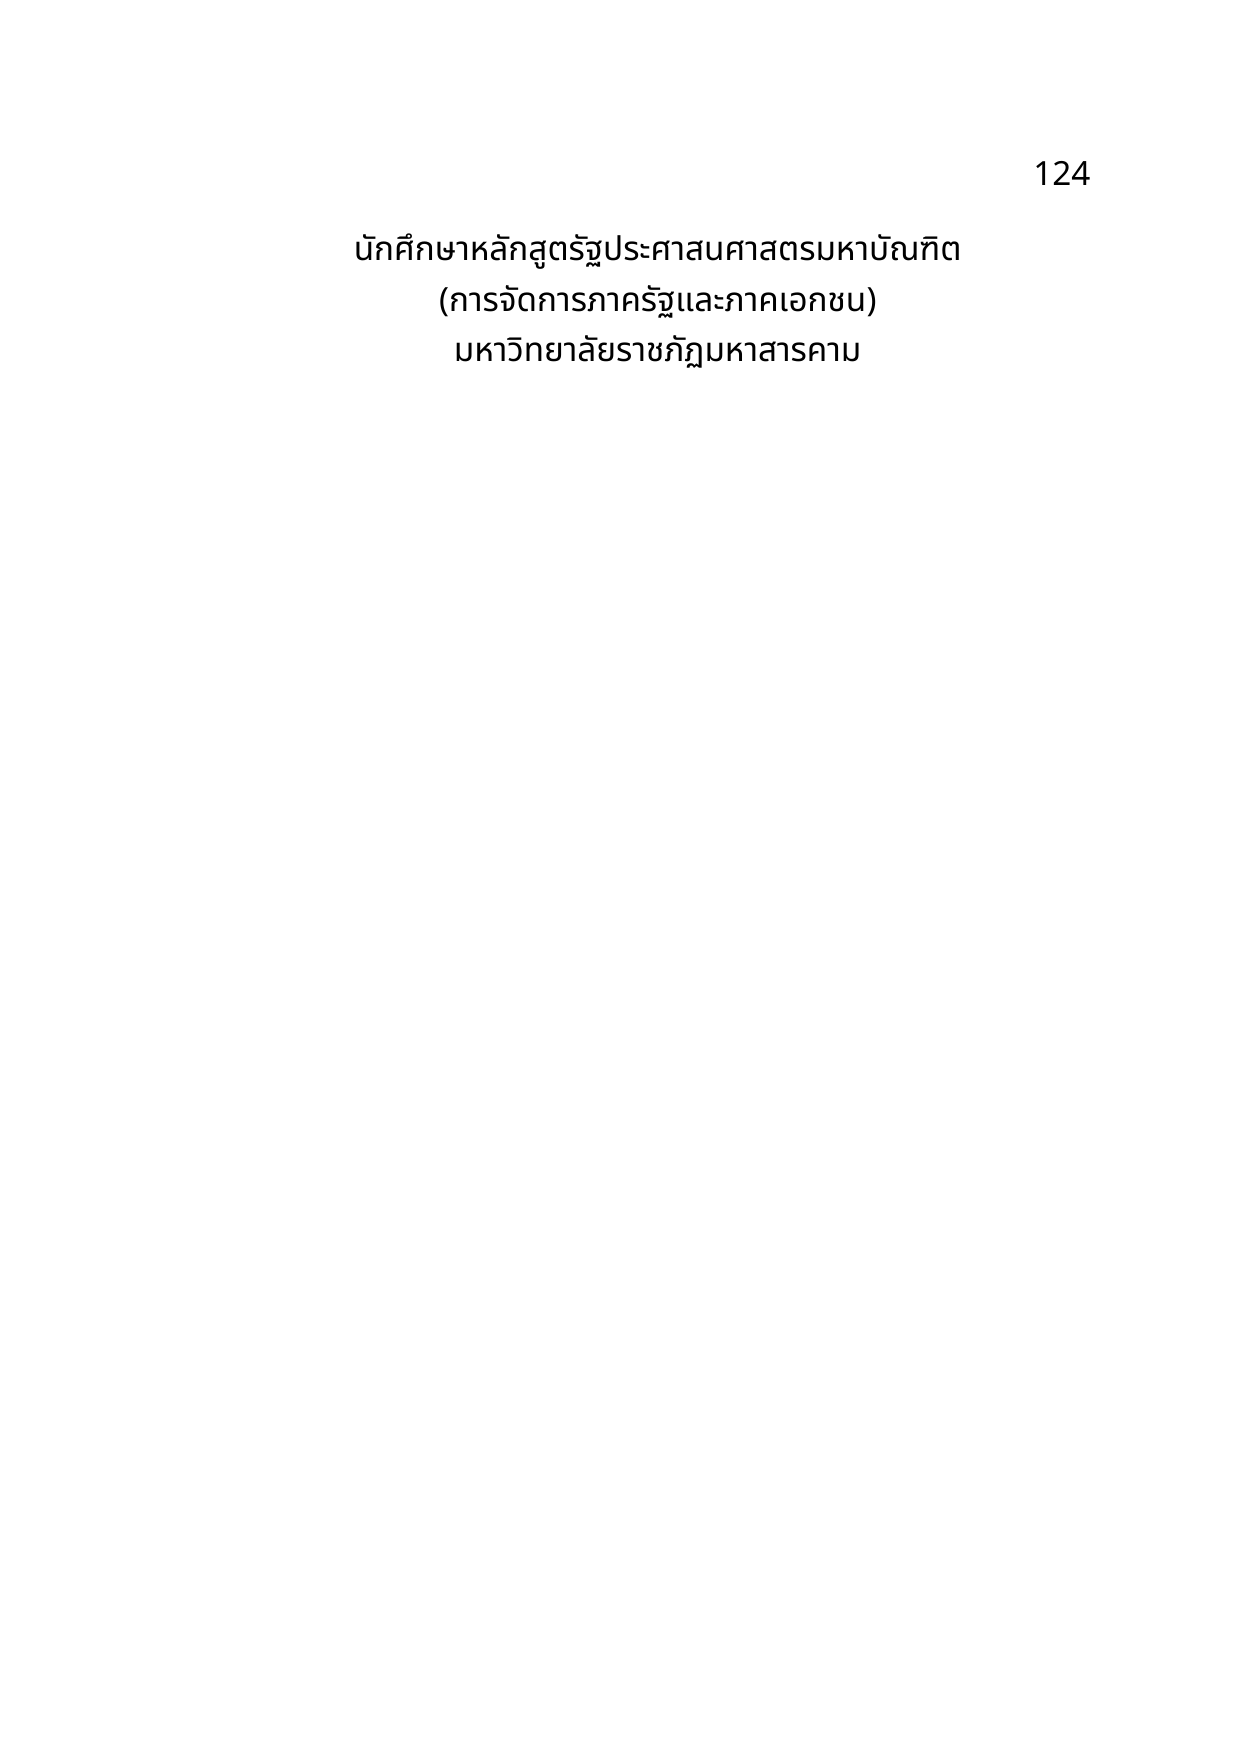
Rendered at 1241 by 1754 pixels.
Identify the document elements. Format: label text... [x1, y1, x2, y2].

text นักศึกษาหลักสูตรัฐประศาสนศาสตรมหาบัณฑิต [225, 225, 1090, 275]
text มหาวิทยาลัยราชภัฏมหาสารคาม [225, 326, 1090, 376]
text (การจัดการภาครัฐและภาคเอกชน) [225, 275, 1090, 326]
